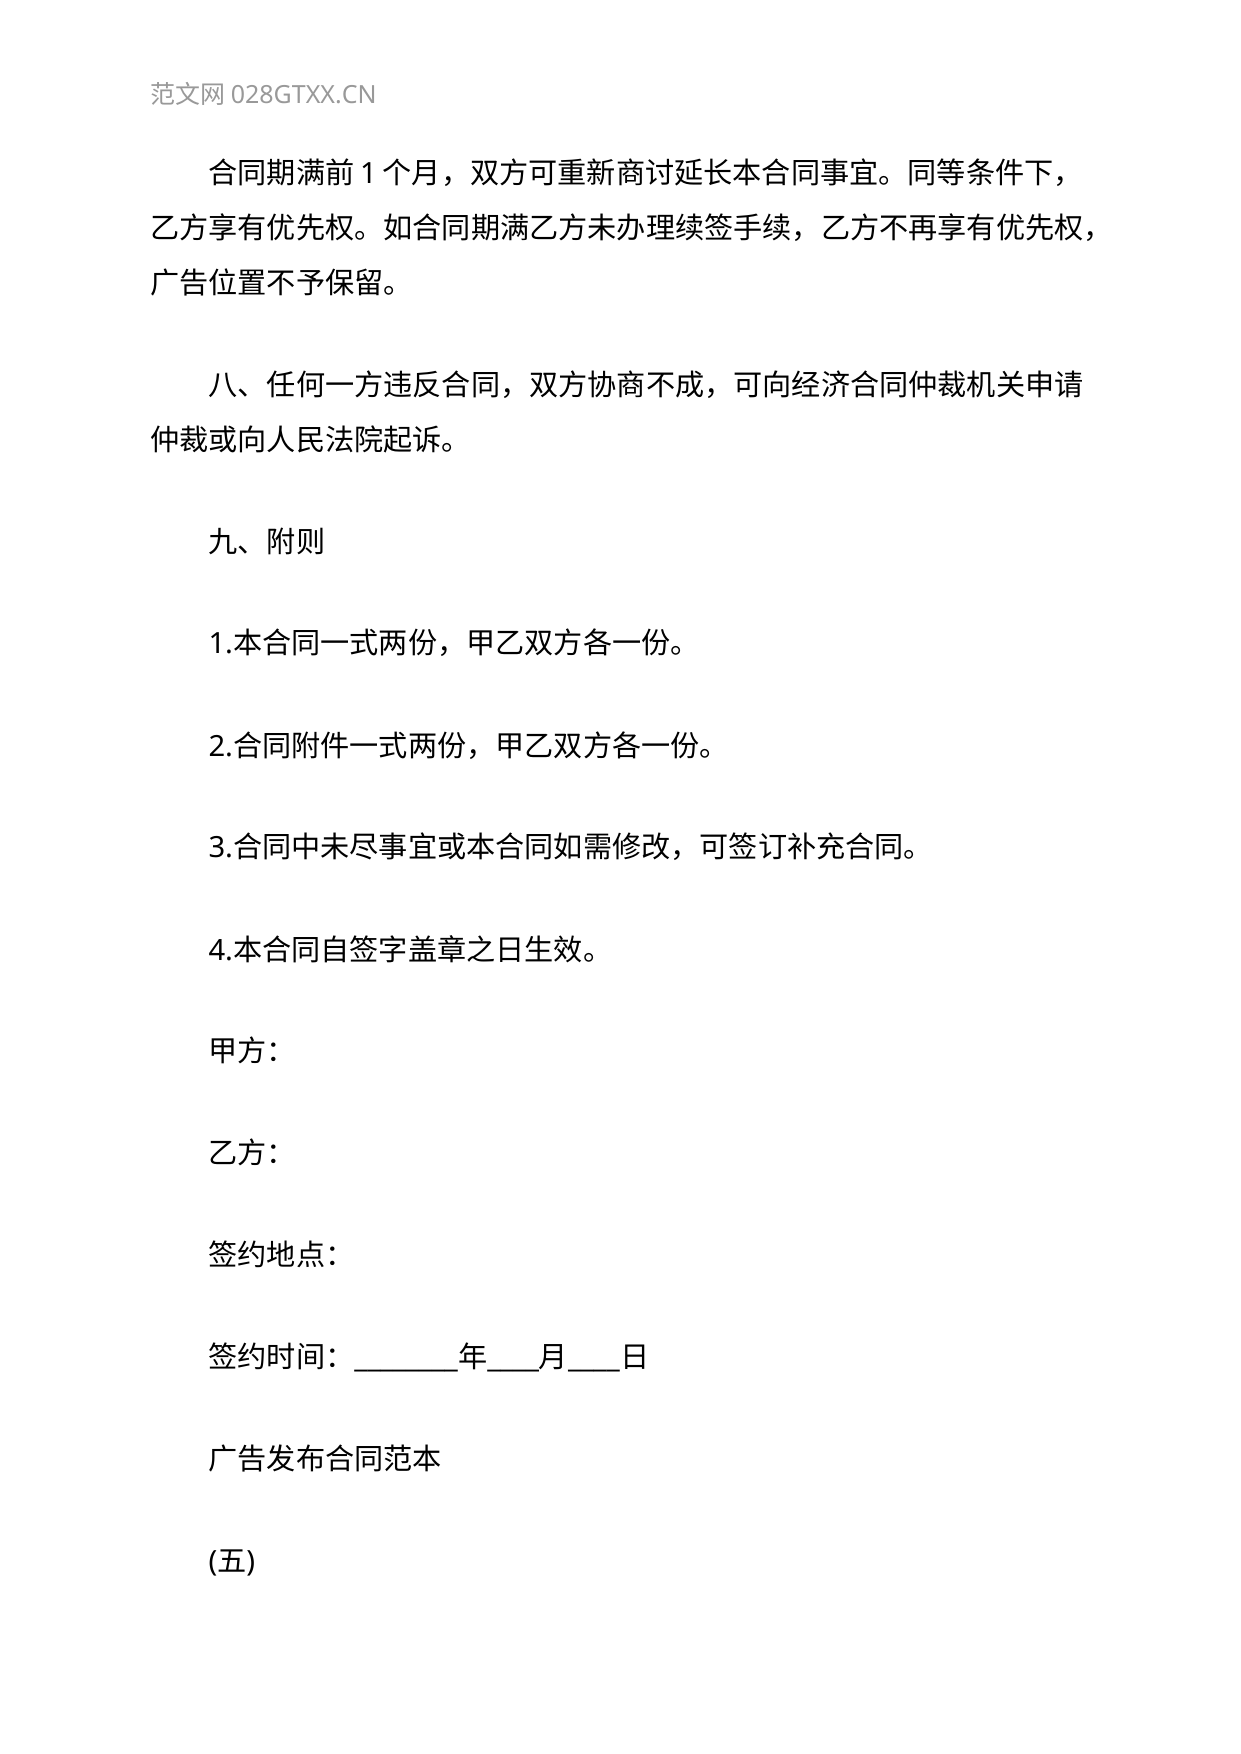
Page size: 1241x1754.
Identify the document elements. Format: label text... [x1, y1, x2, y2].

text (五) [150, 1537, 1090, 1579]
text 签约时间：________年____月____日 [150, 1333, 1090, 1376]
text 九、附则 [150, 518, 1090, 561]
text 合同期满前1个月，双方可重新商讨延长本合同事宜。同等条件下，乙方享有优先权。如合同期满乙方未办理续签手续，乙方不再享有优先权，广告位置不予保留。 [150, 150, 1090, 302]
text 2.合同附件一式两份，甲乙双方各一份。 [150, 722, 1090, 764]
text 乙方： [150, 1130, 1090, 1172]
text 4.本合同自签字盖章之日生效。 [150, 926, 1090, 968]
text 3.合同中未尽事宜或本合同如需修改，可签订补充合同。 [150, 824, 1090, 866]
text 1.本合同一式两份，甲乙双方各一份。 [150, 620, 1090, 662]
text 八、任何一方违反合同，双方协商不成，可向经济合同仲裁机关申请仲裁或向人民法院起诉。 [150, 362, 1090, 459]
text 签约地点： [150, 1232, 1090, 1274]
text 甲方： [150, 1028, 1090, 1070]
text 广告发布合同范本 [150, 1435, 1090, 1478]
